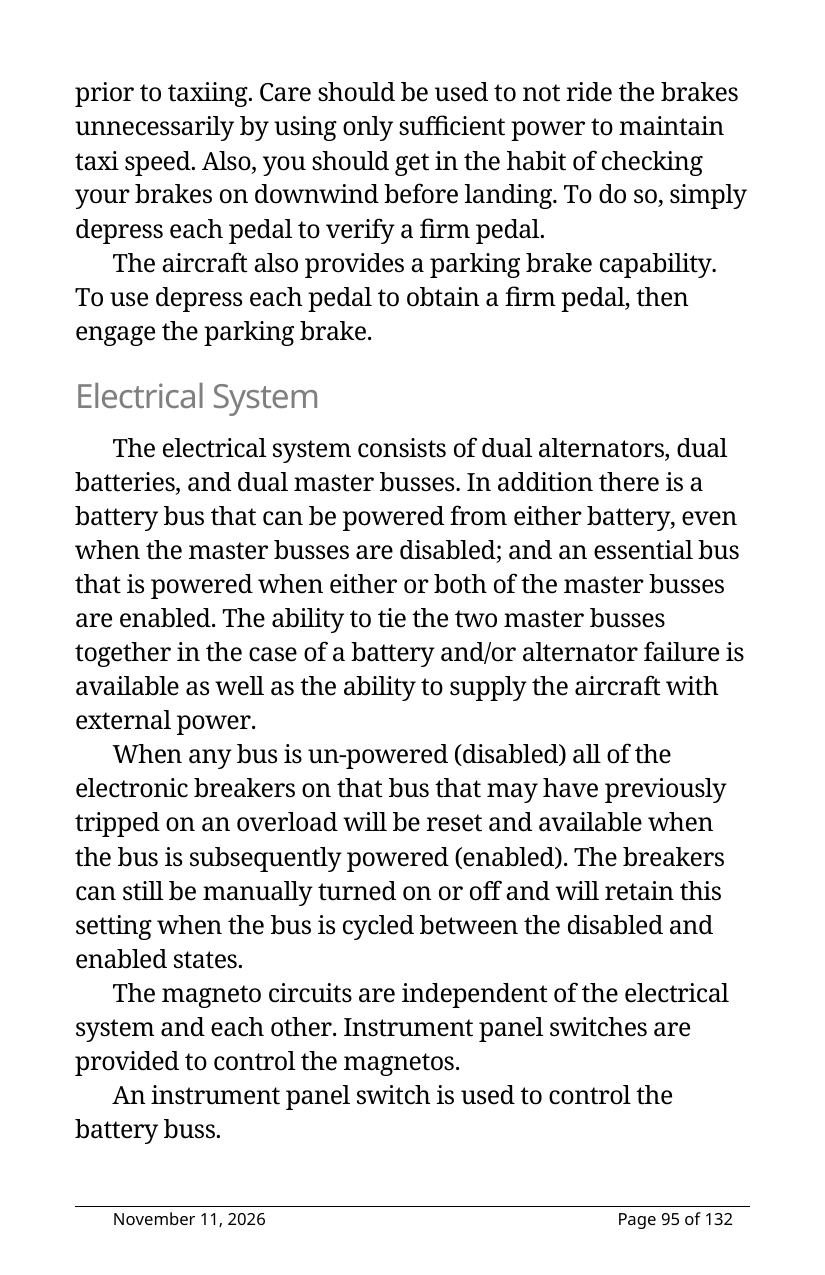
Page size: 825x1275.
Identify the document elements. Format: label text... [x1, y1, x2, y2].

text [75, 75, 750, 245]
text When any bus is un-powered (disabled) all of the electronic breakers on that bus that may have previously tripped on an overload will be reset and available when the bus is subsequently powered (enabled). The breakers can still be manually turned on or off and will retain this setting when the bus is cycled between the disabled and enabled states. [75, 737, 750, 975]
subtitle Electrical System [75, 372, 750, 418]
text The electrical system consists of dual alternators, dual batteries, and dual master busses. In addition there is a battery bus that can be powered from either battery, even when the master busses are disabled; and an essential bus that is powered when either or both of the master busses are enabled. The ability to tie the two master busses together in the case of a battery and/or alternator failure is available as well as the ability to supply the aircraft with external power. [75, 430, 750, 737]
text The aircraft also provides a parking brake capability. To use depress each pedal to obtain a firm pedal, then engage the parking brake. [75, 245, 750, 347]
text An instrument panel switch is used to control the battery buss. [75, 1078, 750, 1146]
text The magneto circuits are independent of the electrical system and each other. Instrument panel switches are provided to control the magnetos. [75, 975, 750, 1078]
